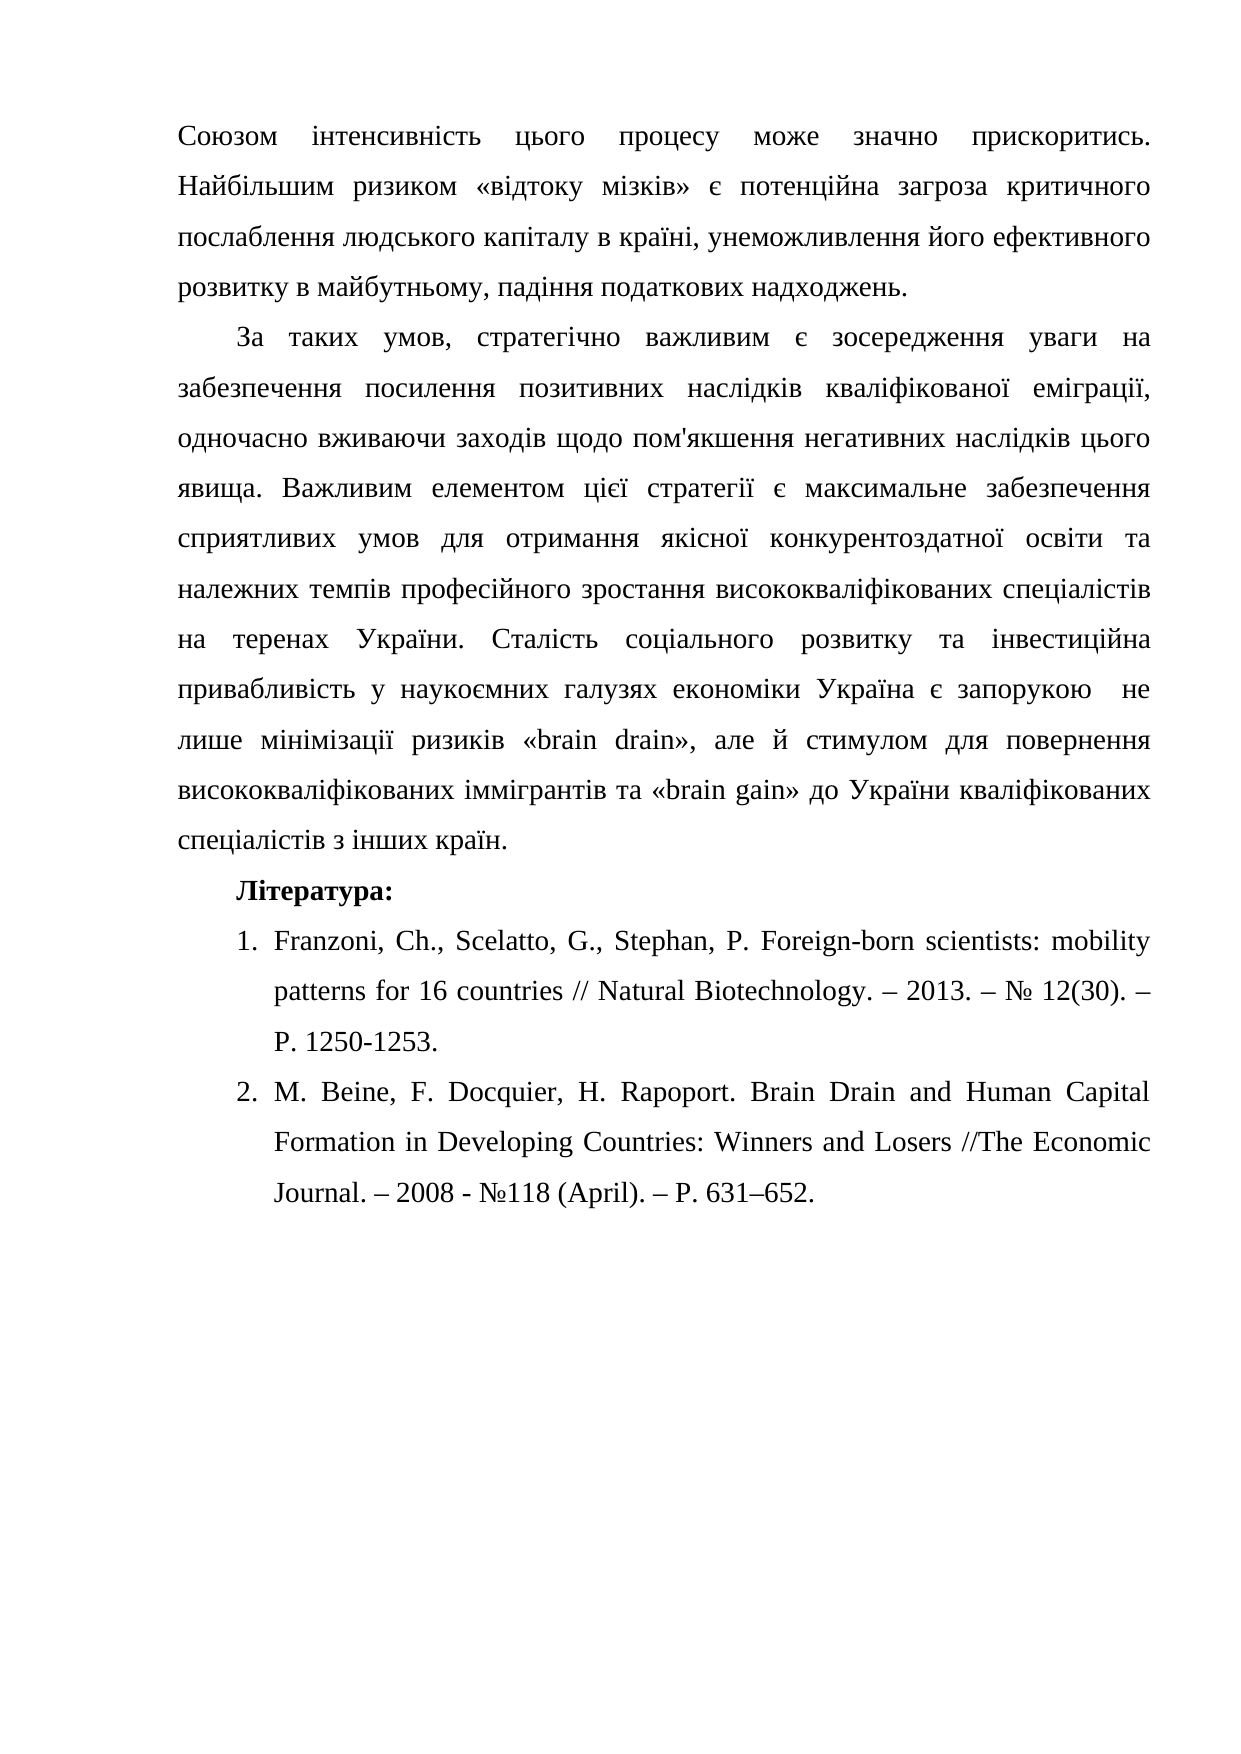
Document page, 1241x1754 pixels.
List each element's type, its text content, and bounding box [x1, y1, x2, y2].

text За таких умов, стратегічно важливим є зосередження уваги на забезпечення посилення позитивних наслідків кваліфікованої еміграції, одночасно вживаючи заходів щодо пом'якшення негативних наслідків цього явища. Важливим елементом цієї стратегії є максимальне забезпечення сприятливих умов для отримання якісної конкурентоздатної освіти та належних темпів професійного зростання висококваліфікованих спеціалістів на теренах України. Сталість соціального розвитку та інвестиційна привабливість у наукоємних галузях економіки Україна є запорукою не лише мінімізації ризиків «brain drain», але й стимулом для повернення висококваліфікованих іммігрантів та «brain gain» до України кваліфікованих спеціалістів з інших країн. [177, 319, 1152, 856]
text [177, 118, 1152, 303]
list M. Beine, F. Docquier, H. Rapoport. Brain Drain and Human Capital Formation in Developing Countries: Winners and Losers //The Economic Journal. – 2008 - №118 (April). – Р. 631–652. [236, 1074, 1152, 1208]
list Franzoni, Ch., Scelatto, G., Stephan, P. Foreign-born scientists: mobility patterns for 16 countries // Natural Biotechnology. – 2013. – № 12(30). – Р. 1250-1253. [236, 923, 1152, 1057]
text Література: [177, 873, 1152, 906]
